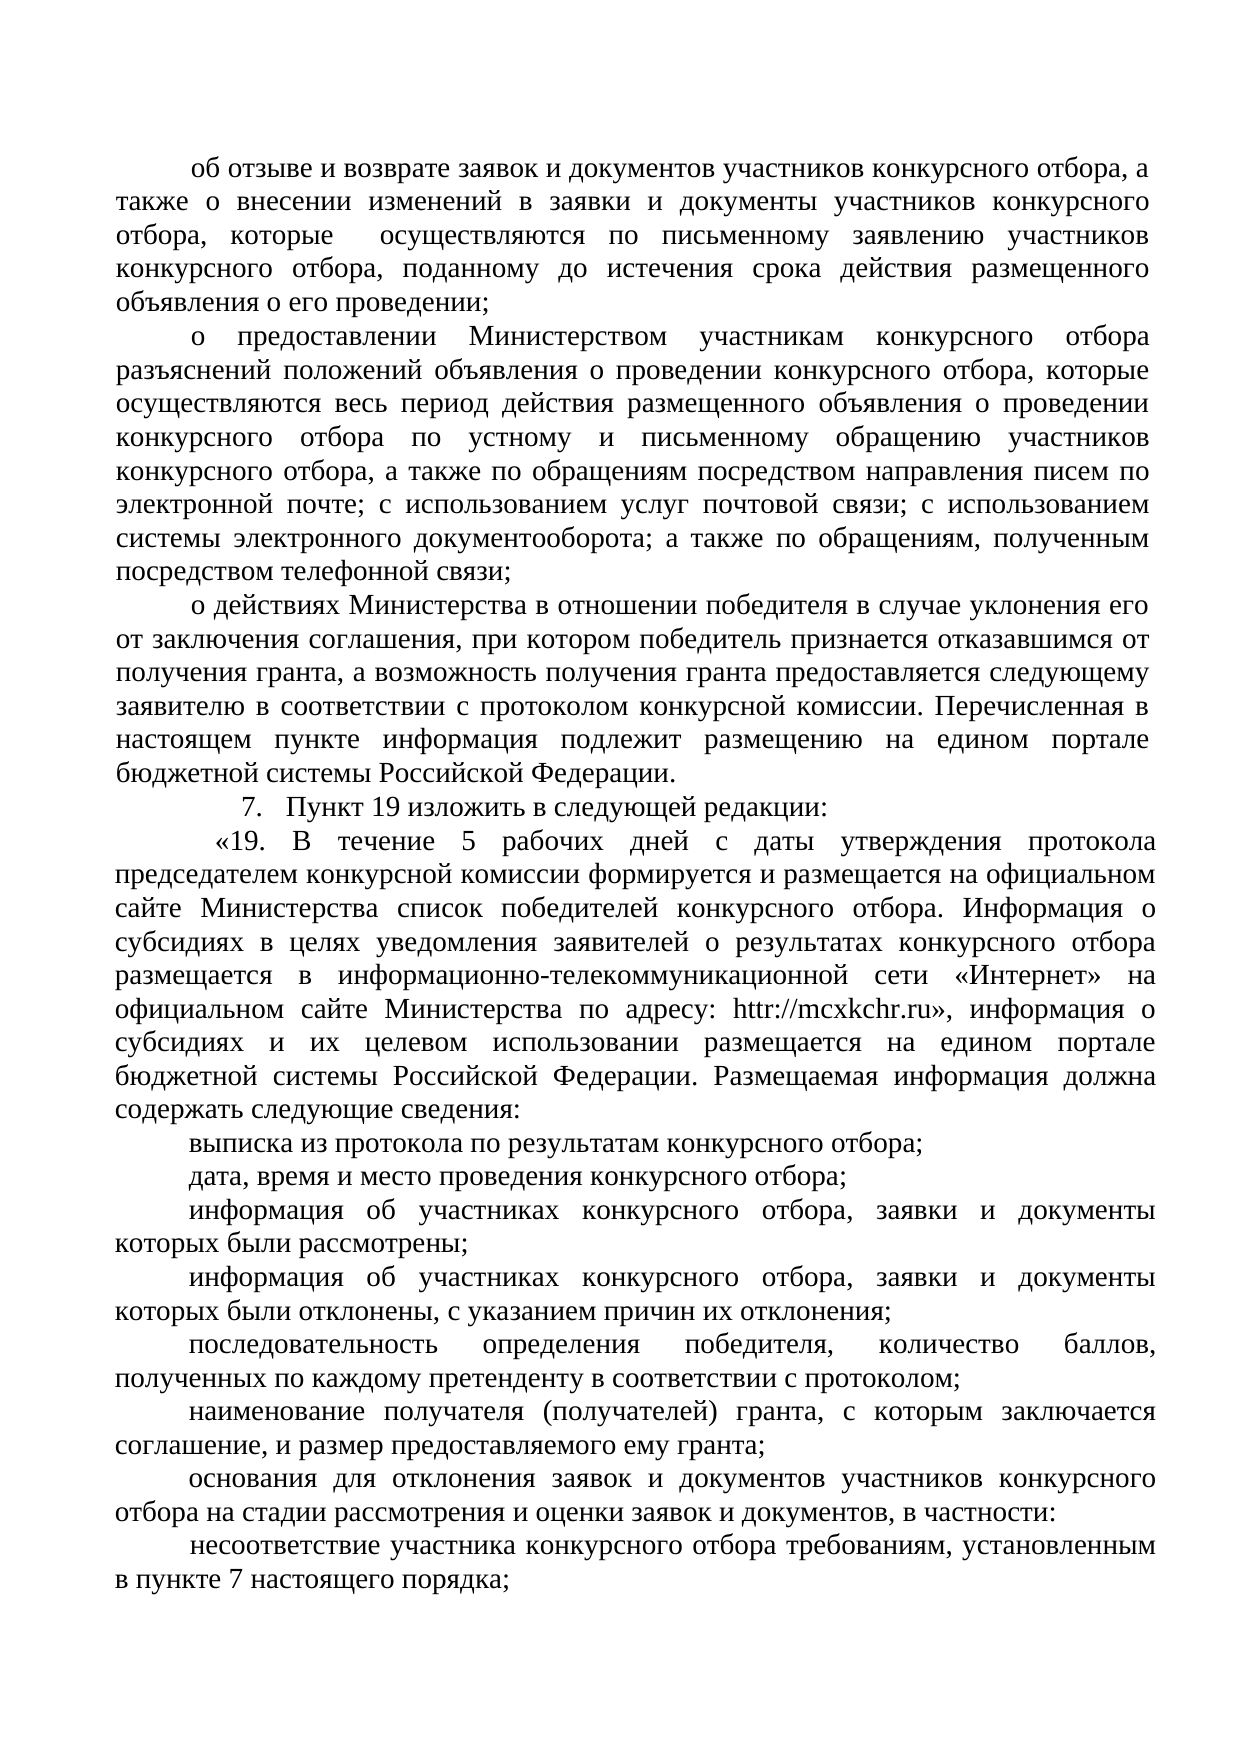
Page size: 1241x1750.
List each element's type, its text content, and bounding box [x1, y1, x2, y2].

text «19. В течение 5 рабочих дней с даты утверждения протокола председателем конкурсной комиссии формируется и размещается на официальном сайте Министерства список победителей конкурсного отбора. Информация о субсидиях в целях уведомления заявителей о результатах конкурсного отбора размещается в информационно-телекоммуникационной сети «Интернет» на официальном сайте Министерства по адресу: httr://mcxkchr.ru», информация о субсидиях и их целевом использовании размещается на едином портале бюджетной системы Российской Федерации. Размещаемая информация должна содержать следующие сведения: [114, 823, 1157, 1125]
text об отзыве и возврате заявок и документов участников конкурсного отбора, а также о внесении изменений в заявки и документы участников конкурсного отбора, которые осуществляются по письменному заявлению участников конкурсного отбора, поданному до истечения срока действия размещенного объявления о его проведении; [116, 150, 1150, 318]
text о предоставлении Министерством участникам конкурсного отбора разъяснений положений объявления о проведении конкурсного отбора, которые осуществляются весь период действия размещенного объявления о проведении конкурсного отбора по устному и письменному обращению участников конкурсного отбора, а также по обращениям посредством направления писем по электронной почте; с использованием услуг почтовой связи; с использованием системы электронного документооборота; а также по обращениям, полученным посредством телефонной связи; [116, 318, 1150, 587]
text информация об участниках конкурсного отбора, заявки и документы которых были рассмотрены; [114, 1192, 1157, 1259]
text основания для отклонения заявок и документов участников конкурсного отбора на стадии рассмотрения и оценки заявок и документов, в частности: [114, 1460, 1157, 1527]
text наименование получателя (получателей) гранта, с которым заключается соглашение, и размер предоставляемого ему гранта; [114, 1393, 1157, 1460]
text последовательность определения победителя, количество баллов, полученных по каждому претенденту в соответствии с протоколом; [114, 1326, 1157, 1393]
list Пункт 19 изложить в следующей редакции: [241, 789, 1157, 823]
text информация об участниках конкурсного отбора, заявки и документы которых были отклонены, с указанием причин их отклонения; [114, 1259, 1157, 1326]
text несоответствие участника конкурсного отбора требованиям, установленным в пункте 7 настоящего порядка; [114, 1527, 1157, 1594]
text о действиях Министерства в отношении победителя в случае уклонения его от заключения соглашения, при котором победитель признается отказавшимся от получения гранта, а возможность получения гранта предоставляется следующему заявителю в соответствии с протоколом конкурсной комиссии. Перечисленная в настоящем пункте информация подлежит размещению на едином портале бюджетной системы Российской Федерации. [116, 587, 1150, 789]
text дата, время и место проведения конкурсного отбора; [114, 1158, 1157, 1192]
text выписка из протокола по результатам конкурсного отбора; [114, 1125, 1157, 1158]
